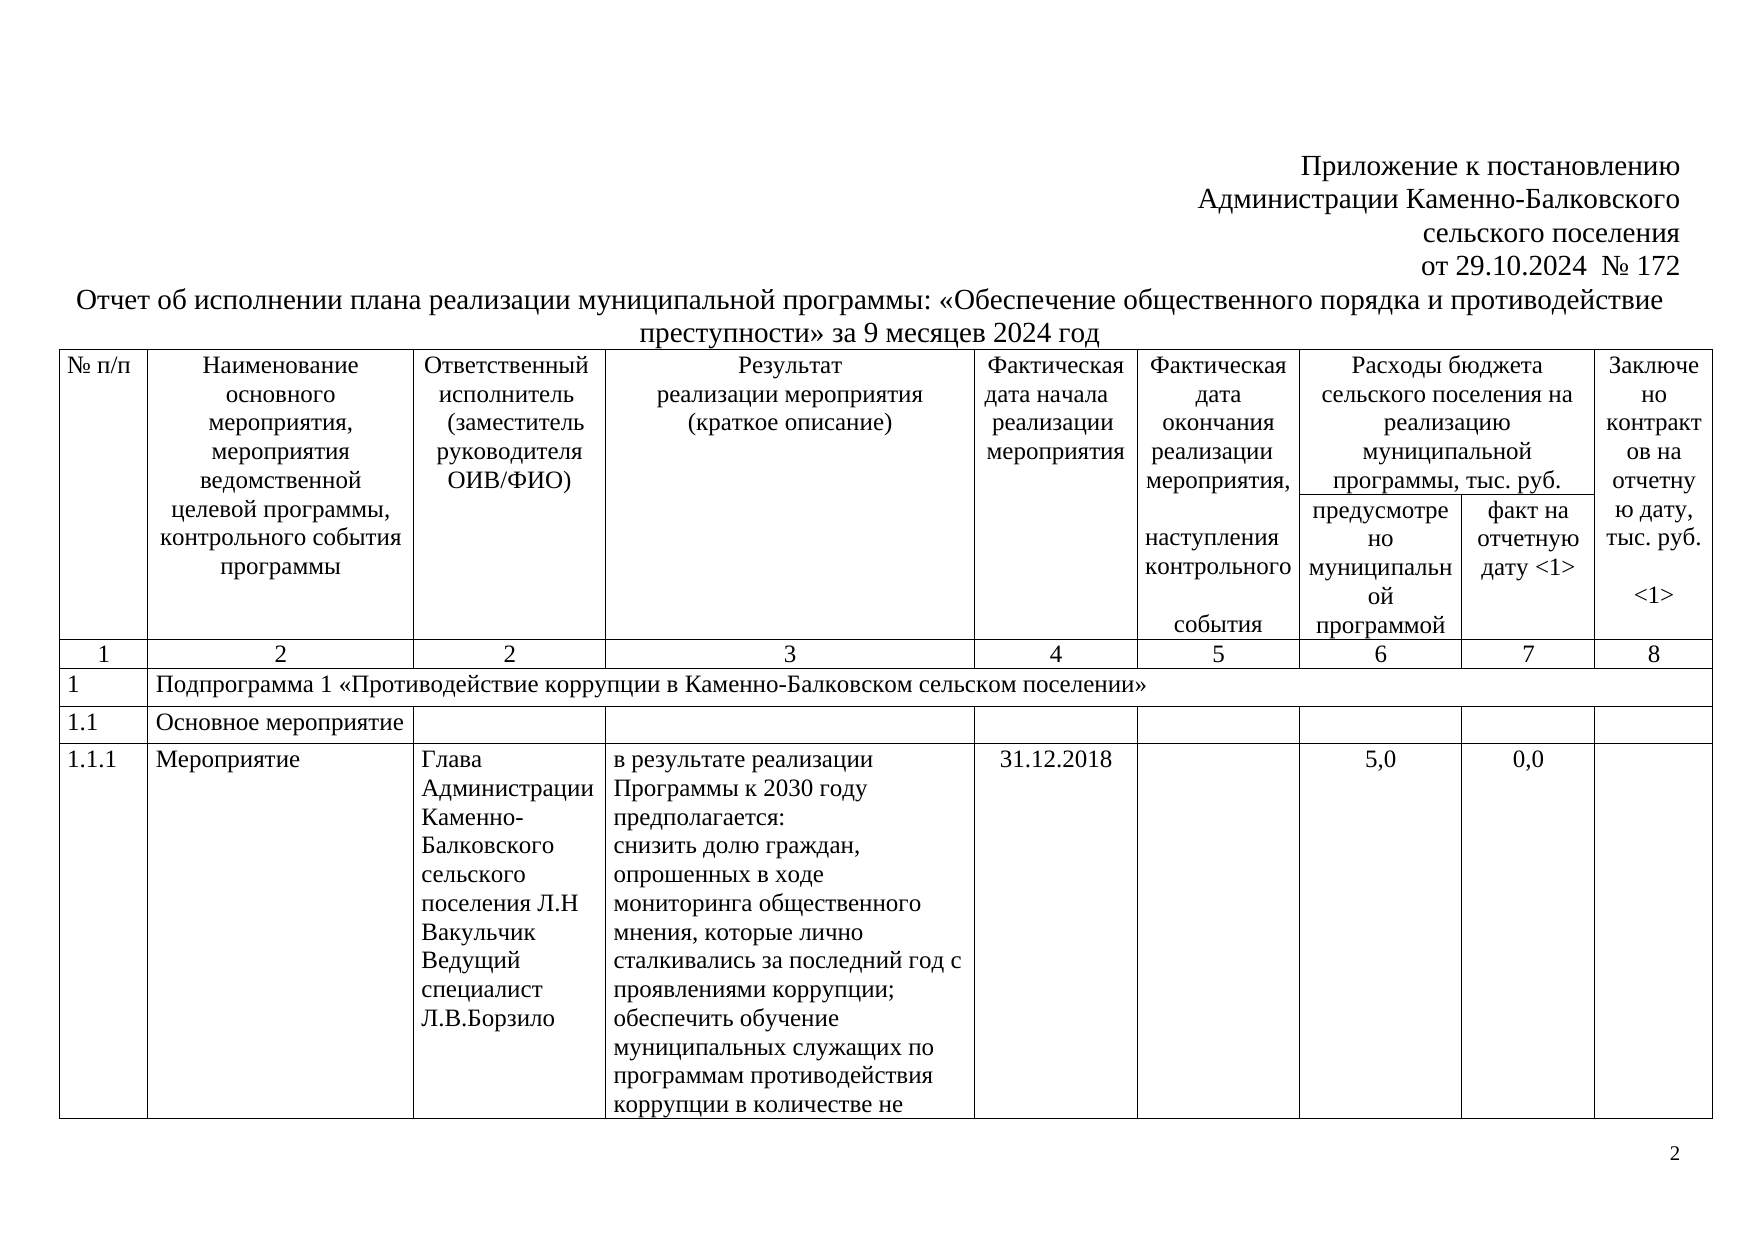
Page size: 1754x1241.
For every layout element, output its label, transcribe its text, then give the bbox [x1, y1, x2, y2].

table_cell 3 [606, 640, 974, 668]
table_cell 0,0 [1462, 744, 1594, 1118]
text от 29.10.2024 № 172 [59, 248, 1680, 282]
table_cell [606, 744, 974, 1118]
table_header Фактическая дата начала реализации мероприятия [975, 350, 1137, 638]
table_cell 4 [975, 640, 1137, 668]
table_cell 31.12.2018 [975, 744, 1137, 1118]
text Отчет об исполнении плана реализации муниципальной программы: «Обеспечение общественного порядка и противодействие преступности» за 9 месяцев 2024 год [59, 282, 1680, 349]
table_cell [606, 707, 974, 743]
table_cell 2 [414, 640, 605, 668]
table_cell 8 [1595, 640, 1712, 668]
table_cell [1462, 707, 1594, 743]
table_cell 1.1.1 [60, 744, 147, 1118]
text Приложение к постановлению [59, 148, 1680, 181]
table_cell предусмотрено муниципальной программой [1300, 495, 1461, 638]
text сельского поселения [59, 215, 1680, 248]
table_cell [975, 707, 1137, 743]
table_header Фактическая дата окончания реализации мероприятия, наступления контрольного события [1138, 350, 1299, 638]
table_header Расходы бюджета сельского поселения на реализацию муниципальной программы, тыс. руб. [1300, 350, 1594, 494]
table_cell 6 [1300, 640, 1461, 668]
table_cell [1138, 744, 1299, 1118]
table_cell 5 [1138, 640, 1299, 668]
table_cell 2 [148, 640, 413, 668]
table_cell 5,0 [1300, 744, 1461, 1118]
table_cell [1300, 707, 1461, 743]
table_header № п/п [60, 350, 147, 638]
table_cell 7 [1462, 640, 1594, 668]
table_cell [1138, 707, 1299, 743]
table_cell Подпрограмма 1 «Противодействие коррупции в Каменно-Балковском сельском поселении» [148, 669, 1712, 706]
table_cell 1.1 [60, 707, 147, 743]
table_cell [1595, 707, 1712, 743]
table_header Заключено контрактов на отчетную дату, тыс. руб. <1> [1595, 350, 1712, 638]
table_cell Основное мероприятие [148, 707, 413, 743]
table_cell Мероприятие [148, 744, 413, 1118]
table_cell факт на отчетную дату <1> [1462, 495, 1594, 638]
table_cell [1595, 744, 1712, 1118]
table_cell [414, 744, 605, 1118]
table_cell [414, 707, 605, 743]
table_cell 1 [60, 640, 147, 668]
table_header Ответственный исполнитель (заместитель руководителя ОИВ/ФИО) [414, 350, 605, 638]
table_header Наименование основного мероприятия, мероприятия ведомственной целевой программы, контрольного события программы [148, 350, 413, 638]
table_header Результат реализации мероприятия (краткое описание) [606, 350, 974, 638]
text Администрации Каменно-Балковского [59, 181, 1680, 215]
table_cell 1 [60, 669, 147, 706]
